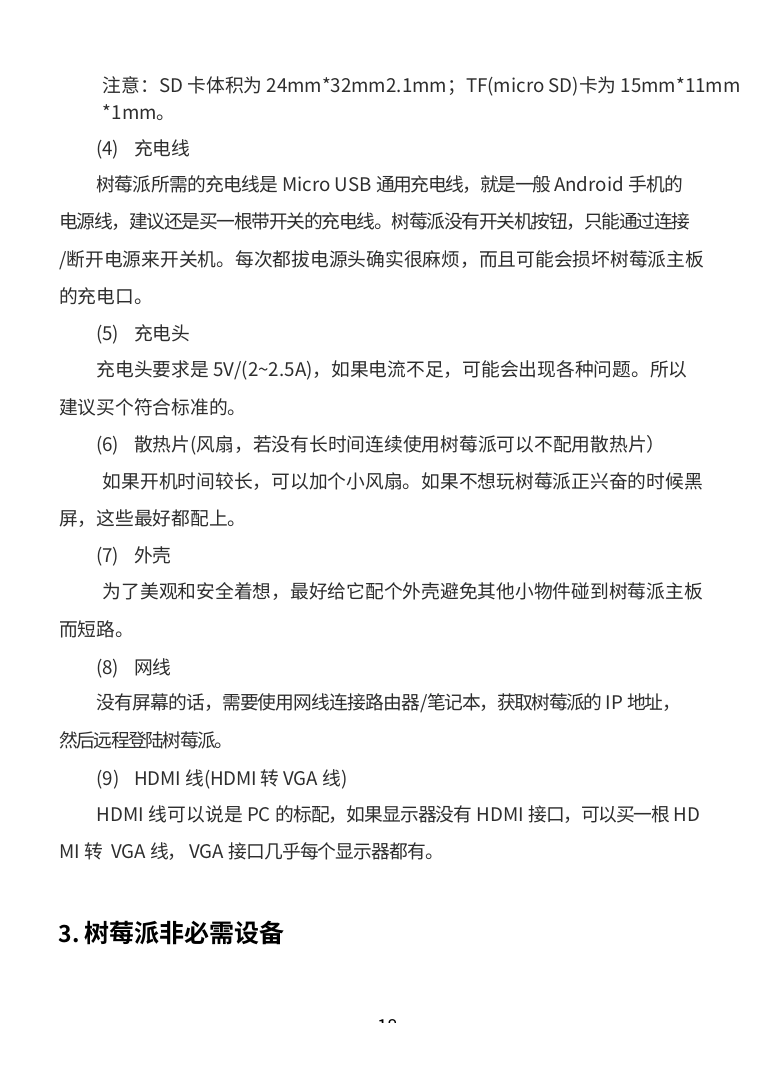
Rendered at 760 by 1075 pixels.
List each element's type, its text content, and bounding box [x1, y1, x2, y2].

list 网线 [96, 653, 743, 680]
list 外壳 [96, 541, 743, 568]
text 没有屏幕的话，需要使用网线连接路由器/笔记本，获取树莓派的 IP 地址， 然后远程登陆树莓派。 [59, 688, 694, 753]
list 充电线 [96, 134, 743, 161]
text HDMI 线可以说是PC 的标配，如果显示器没有 HDMI 接口，可以买一根 HDMI 转VGA 线， VGA 接口几乎每个显示器都有。 [59, 799, 700, 864]
list HDMI 线(HDMI 转VGA 线) [96, 763, 743, 791]
text 树莓派所需的充电线是 Micro USB 通用充电线，就是一般 Android 手机的电源线，建议还是买一根带开关的充电线。树莓派没有开关机按钮，只能通过连接 [59, 170, 698, 234]
text 为了美观和安全着想，最好给它配个外壳避免其他小物件碰到树莓派主板而短路。 [59, 577, 703, 642]
text 充电头要求是 5V/(2~2.5A)，如果电流不足，可能会出现各种问题。所以建议买个符合标准的。 [59, 355, 697, 420]
text 注意：SD 卡体积为 24mm*32mm2.1mm；TF(micro SD)卡为 15mm*11mm*1mm。 [103, 70, 743, 124]
list 树莓派非必需设备 [59, 914, 743, 950]
text /断开电源来开关机。每次都拔电源头确实很麻烦，而且可能会损坏树莓派主板的充电口。 [59, 244, 706, 308]
text 如果开机时间较长，可以加个小风扇。如果不想玩树莓派正兴奋的时候黑屏，这些最好都配上。 [59, 467, 703, 531]
list 散热片(风扇，若没有长时间连续使用树莓派可以不配用散热片） [96, 430, 743, 457]
list 充电头 [96, 319, 743, 346]
